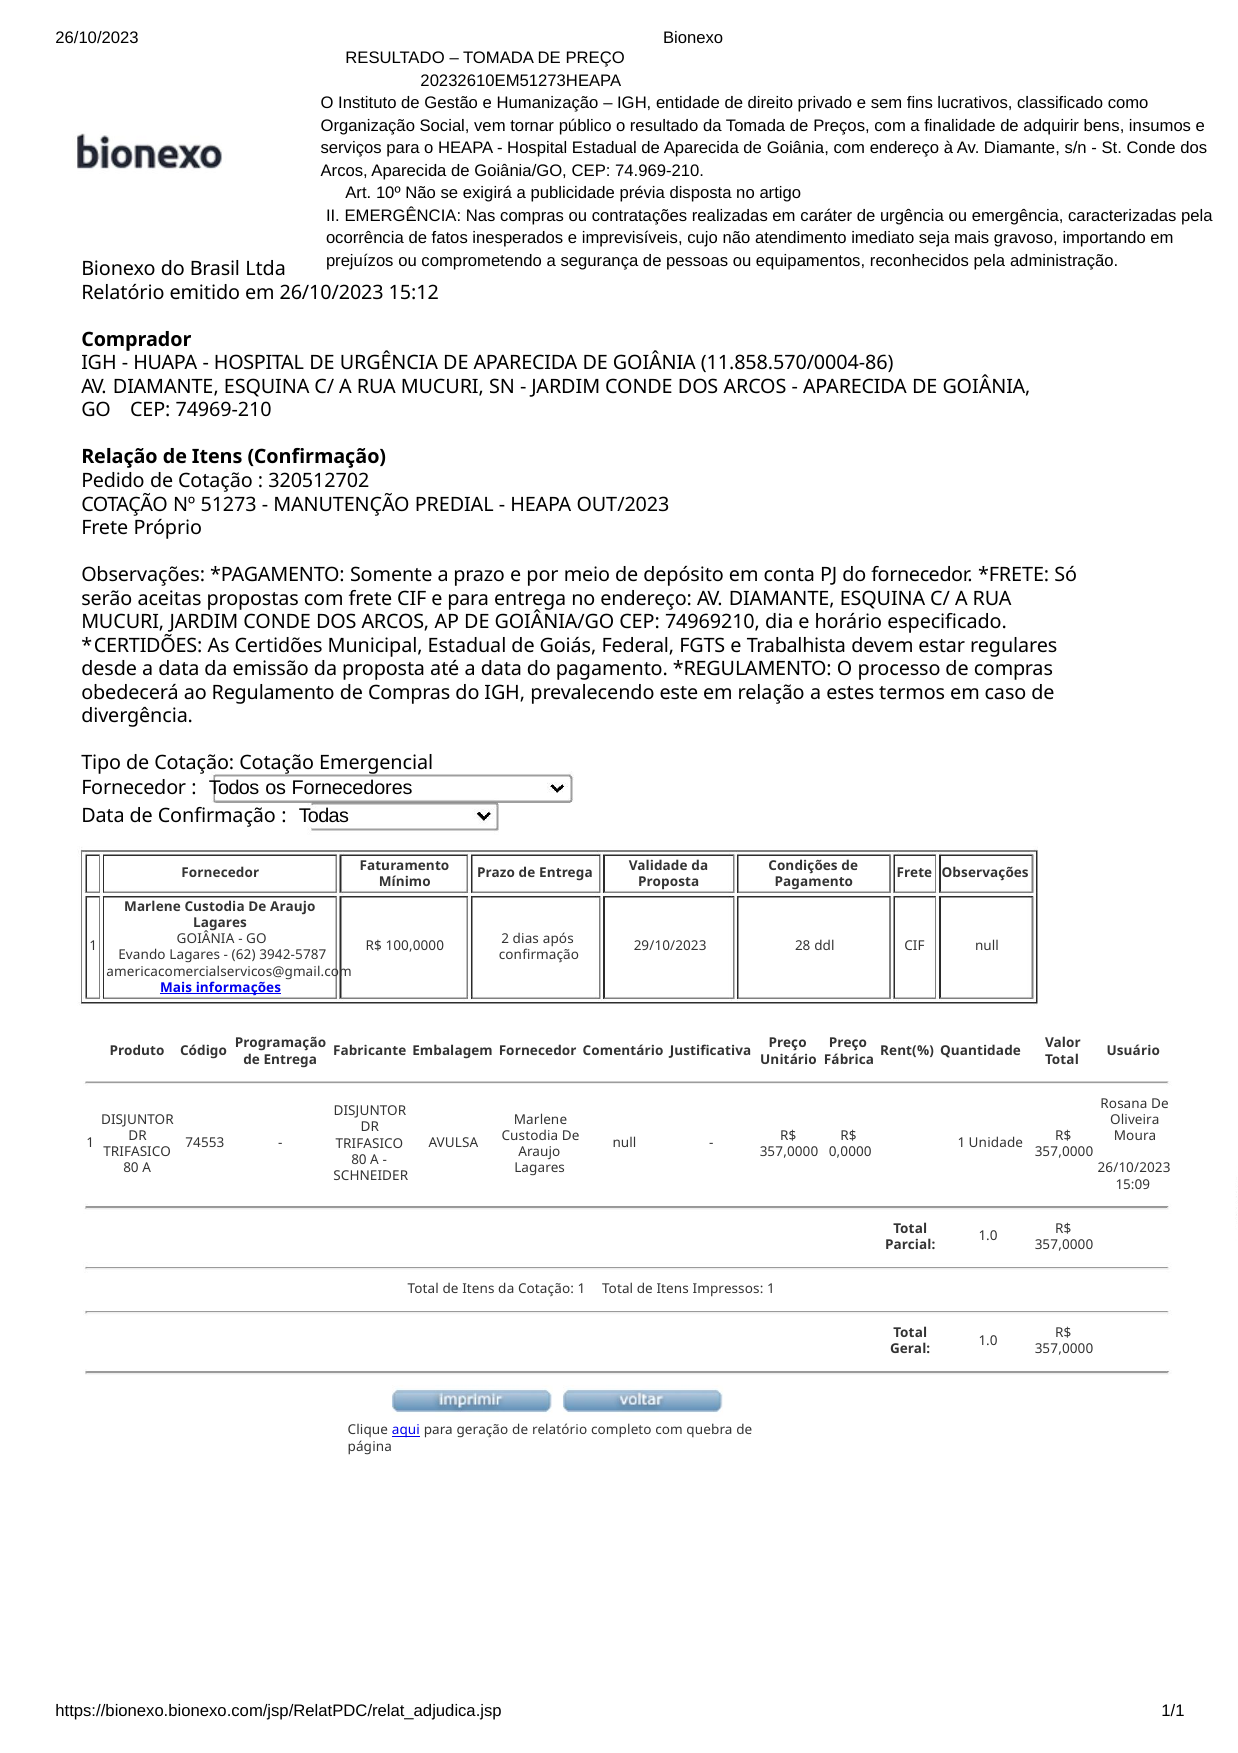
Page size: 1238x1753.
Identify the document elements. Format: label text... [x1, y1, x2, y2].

text II. EMERGÊNCIA: Nas compras ou contratações realizadas em caráter de urgência ou emergência, caracterizadas pela [326, 206, 1237, 225]
text Comprador [81, 327, 228, 351]
text DISJUNTOR [333, 1102, 426, 1119]
text RESULTADO – TOMADA DE PREÇO [345, 48, 653, 67]
text .0 [986, 1332, 1018, 1348]
text O Instituto de Gestão e Humanização – IGH, entidade de direito privado e sem fins lucrativos, classificado como [320, 93, 1237, 112]
text Produto Código [109, 1042, 248, 1059]
text Lagares [514, 1160, 582, 1176]
text Fornecedor : Todos os Fornecedores [81, 776, 487, 799]
text Parcial: [885, 1237, 957, 1253]
text Oliveira [1110, 1112, 1186, 1128]
text - [709, 1135, 734, 1151]
text 5:09 [1123, 1176, 1170, 1192]
text Total de Itens Impressos: 1 [602, 1280, 794, 1297]
text CERTIDÕES: As Certidões Municipal, Estadual de Goiás, Federal, FGTS e Trabalhista devem estar regulares [93, 633, 1174, 657]
text Custodia De [501, 1128, 594, 1144]
text 357,0000 [1034, 1341, 1111, 1357]
text 1 Unidade [957, 1135, 1039, 1151]
text Total de Itens da Cotação: 1 [407, 1280, 602, 1297]
text Rent(%) Quantidade [880, 1042, 1050, 1059]
text Frete Observações [896, 864, 1050, 881]
text Fabricante Embalagem Fornecedor Comentário Justificativa [333, 1042, 778, 1059]
text MUCURI, JARDIM CONDE DOS ARCOS, AP DE GOIÂNIA/GO CEP: 74969210, dia e horário especificado. [81, 610, 1197, 633]
text 0 A - [358, 1151, 408, 1167]
text Faturamento [359, 857, 469, 873]
text desde a data da emissão da proposta até a data do pagamento. *REGULAMENTO: O processo de compras [81, 657, 1156, 680]
text Lagares [193, 914, 341, 931]
text R$ [780, 1127, 816, 1143]
text Observações: *PAGAMENTO: Somente a prazo e por meio de depósito em conta PJ do fornecedor. *FRETE: Só [81, 562, 1197, 586]
text Organização Social, vem tornar público o resultado da Tomada de Preços, com a finalidade de adquirir bens, insumos e [320, 116, 1237, 135]
text 357,0000 0,0000 [759, 1143, 889, 1160]
text DR [128, 1128, 193, 1144]
text CIF [904, 938, 945, 954]
text 1 [89, 938, 117, 954]
text Relatório emitido em 26/10/2023 15:12 [81, 280, 501, 304]
text GO CEP: 74969-210 [81, 398, 1161, 422]
text 357,0000 [1034, 1237, 1111, 1253]
text Programação [234, 1035, 346, 1051]
text Prazo de Entrega [477, 864, 615, 881]
text 2 [420, 71, 454, 90]
text Rosana De [1100, 1095, 1186, 1112]
text Araujo [518, 1144, 594, 1160]
text .0 [986, 1227, 1018, 1244]
text Condições de [768, 857, 879, 873]
text 26/10/2023 [1097, 1160, 1188, 1176]
text Evando Lagares - (62) 3942-5787 [118, 946, 359, 963]
text Art. 10º Não se exigirá a publicidade prévia disposta no artigo [345, 183, 826, 202]
text obedecerá ao Regulamento de Compras do IGH, prevalecendo este em relação a estes termos em caso de [81, 680, 1156, 704]
text GOIÂNIA - GO [176, 930, 284, 946]
text AV. DIAMANTE, ESQUINA C/ A RUA MUCURI, SN - JARDIM CONDE DOS ARCOS - APARECIDA DE GOIÂNIA, [81, 374, 1161, 398]
text R$ [1055, 1127, 1111, 1144]
text IGH - HUAPA - HOSPITAL DE URGÊNCIA DE APARECIDA DE GOIÂNIA (11.858.570/0004-86) [81, 351, 1161, 374]
text 0232610EM51273HEAPA [454, 71, 653, 90]
text de Entrega [243, 1051, 346, 1067]
text 2 dias após [501, 930, 593, 947]
text Geral: [890, 1341, 952, 1357]
text Pedido de Cotação : 320512702 [81, 469, 754, 492]
text TRIFASICO [103, 1144, 193, 1160]
text divergência. [81, 704, 1156, 727]
text Preço [829, 1035, 888, 1051]
text Relação de Itens (Confirmação) [81, 445, 754, 469]
text R$ [1055, 1220, 1111, 1237]
text 29/10/2023 [633, 938, 724, 954]
text 1 [86, 1135, 114, 1151]
text 357,0000 [1034, 1144, 1111, 1160]
text Mais informações [160, 979, 359, 995]
text null [975, 938, 1017, 954]
text Validade da [628, 857, 729, 873]
text Moura [1114, 1128, 1186, 1144]
text DISJUNTOR [101, 1111, 193, 1128]
text 74553 [185, 1135, 243, 1151]
text COTAÇÃO Nº 51273 - MANUTENÇÃO PREDIAL - HEAPA OUT/2023 [81, 492, 754, 516]
text SCHNEIDER [333, 1167, 426, 1184]
text 0 A [131, 1160, 171, 1176]
text serviços para o HEAPA - Hospital Estadual de Aparecida de Goiânia, com endereço à Av. Diamante, s/n - St. Conde dos [320, 138, 1237, 157]
text R$ [840, 1127, 876, 1143]
text null [612, 1135, 654, 1151]
text Arcos, Aparecida de Goiânia/GO, CEP: 74.969-210. [320, 161, 1237, 180]
picture [0, 0, 1238, 1753]
text Total [1045, 1051, 1101, 1067]
text Total [893, 1220, 957, 1237]
text Usuário [1106, 1042, 1179, 1059]
text confirmação [499, 947, 593, 963]
text 1/1 [1161, 1702, 1209, 1720]
text ocorrência de fatos inesperados e imprevisíveis, cujo não atendimento imediato seja mais gravoso, importando em [326, 228, 1237, 247]
text Fornecedor [181, 864, 279, 881]
text DR [360, 1119, 426, 1135]
text Unitário Fábrica [760, 1051, 893, 1067]
text - [278, 1135, 303, 1151]
text Marlene [514, 1111, 594, 1128]
text Proposta [638, 873, 729, 889]
text Bionexo [663, 29, 748, 47]
text Bionexo do Brasil Ltda [81, 256, 326, 280]
text Data de Confirmação : Todas [81, 804, 487, 827]
text R$ [1055, 1324, 1111, 1341]
text americacomercialservicos@gmail.com [106, 963, 359, 979]
text Total [893, 1324, 952, 1341]
text Preço [768, 1035, 829, 1051]
text 6/10/2023 [64, 29, 163, 47]
text Marlene Custodia De Araujo [124, 898, 341, 914]
text TRIFASICO [335, 1135, 426, 1151]
text Mínimo [378, 873, 469, 889]
text 28 ddl [795, 938, 853, 954]
text Valor [1045, 1035, 1101, 1051]
text serão aceitas propostas com frete CIF e para entrega no endereço: AV. DIAMANTE, ESQUINA C/ A RUA [81, 586, 1197, 610]
text R$ 100,0000 [365, 938, 463, 954]
text Frete Próprio [81, 516, 754, 539]
text https://bionexo.bionexo.com/jsp/RelatPDC/relat_adjudica.jsp [55, 1702, 527, 1720]
text Clique aqui para geração de relatório completo com quebra de página [347, 1422, 796, 1455]
text AVULSA [428, 1135, 497, 1151]
text Pagamento [774, 873, 879, 889]
text prejuízos ou comprometendo a segurança de pessoas ou equipamentos, reconhecidos pela administração. [326, 251, 1237, 270]
text Tipo de Cotação: Cotação Emergencial [81, 751, 487, 774]
